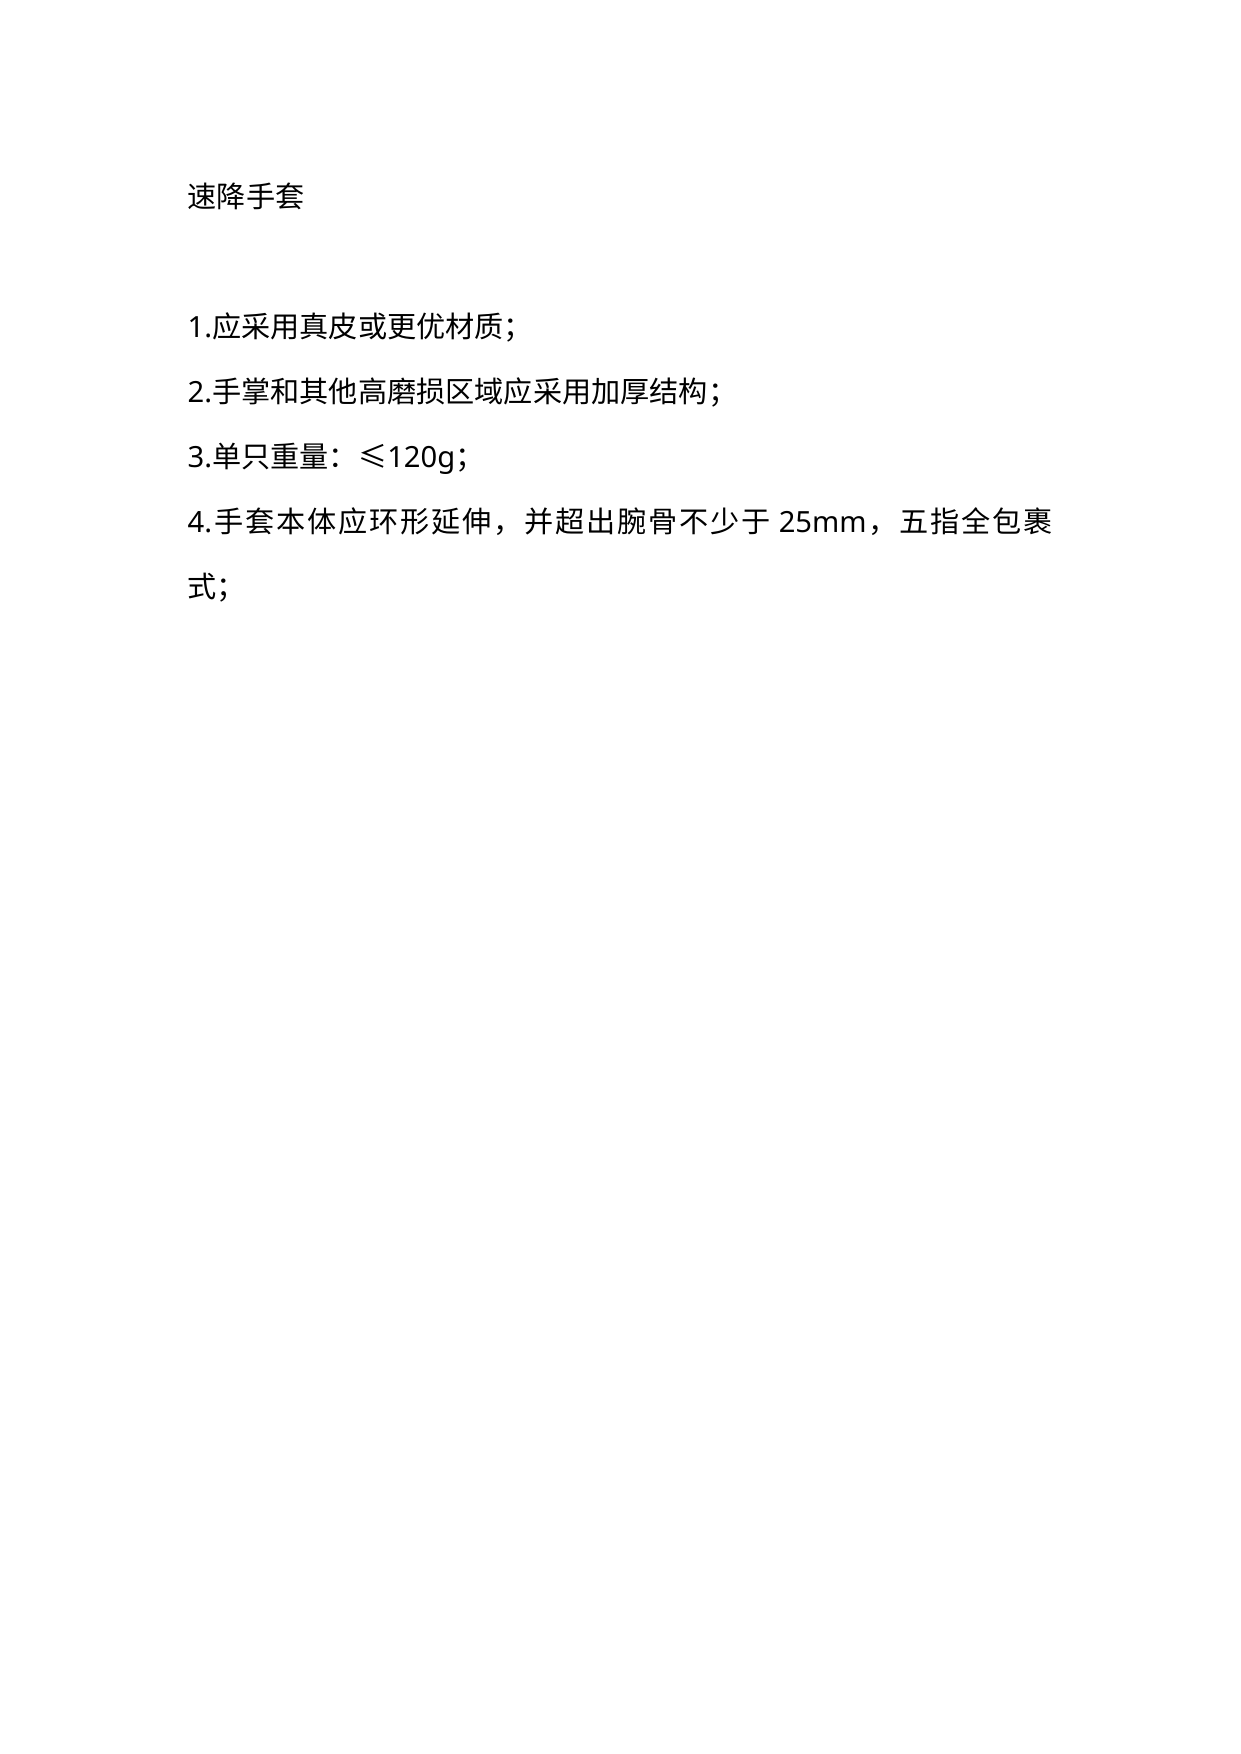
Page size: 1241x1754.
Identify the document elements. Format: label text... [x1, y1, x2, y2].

list 2.手掌和其他高磨损区域应采用加厚结构； 3.单只重量：≤120g； 4.手套本体应环形延伸，并超出腕骨不少于25mm，五指全包裹式； [187, 357, 1053, 649]
list 1.应采用真皮或更优材质； [187, 292, 1053, 357]
list 速降手套 [187, 162, 1053, 227]
